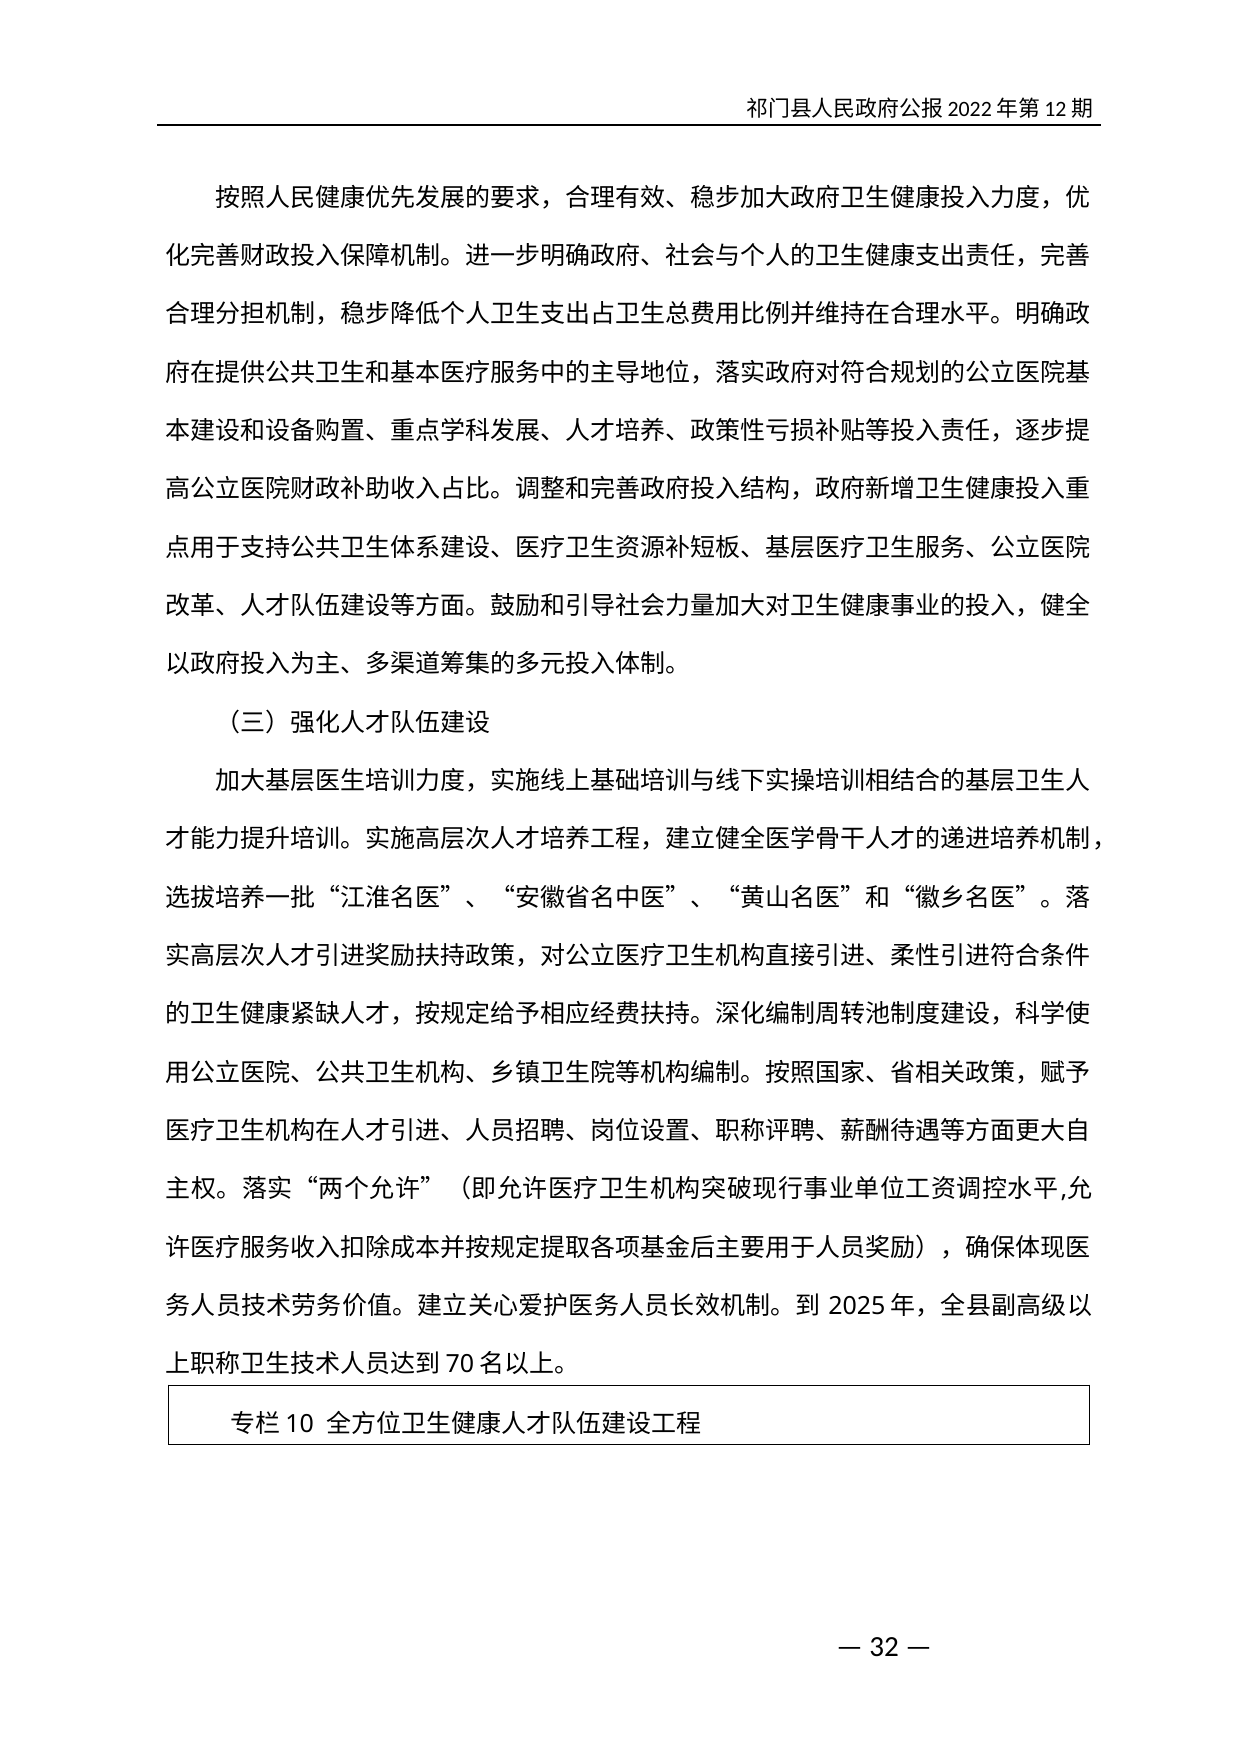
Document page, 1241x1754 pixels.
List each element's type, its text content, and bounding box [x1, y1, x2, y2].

text 按照人民健康优先发展的要求，合理有效、稳步加大政府卫生健康投入力度，优化完善财政投入保障机制。进一步明确政府、社会与个人的卫生健康支出责任，完善合理分担机制，稳步降低个人卫生支出占卫生总费用比例并维持在合理水平。明确政府在提供公共卫生和基本医疗服务中的主导地位，落实政府对符合规划的公立医院基本建设和设备购置、重点学科发展、人才培养、政策性亏损补贴等投入责任，逐步提高公立医院财政补助收入占比。调整和完善政府投入结构，政府新增卫生健康投入重点用于支持公共卫生体系建设、医疗卫生资源补短板、基层医疗卫生服务、公立医院改革、人才队伍建设等方面。鼓励和引导社会力量加大对卫生健康事业的投入，健全以政府投入为主、多渠道筹集的多元投入体制。 [165, 159, 1092, 684]
text （三）强化人才队伍建设 [165, 684, 1092, 743]
table_header 专栏10 全方位卫生健康人才队伍建设工程 [169, 1386, 1089, 1444]
text 加大基层医生培训力度，实施线上基础培训与线下实操培训相结合的基层卫生人才能力提升培训。实施高层次人才培养工程，建立健全医学骨干人才的递进培养机制，选拔培养一批“江淮名医”、“安徽省名中医”、“黄山名医”和“徽乡名医”。落实高层次人才引进奖励扶持政策，对公立医疗卫生机构直接引进、柔性引进符合条件的卫生健康紧缺人才，按规定给予相应经费扶持。深化编制周转池制度建设，科学使用公立医院、公共卫生机构、乡镇卫生院等机构编制。按照国家、省相关政策，赋予医疗卫生机构在人才引进、人员招聘、岗位设置、职称评聘、薪酬待遇等方面更大自主权。落实“两个允许”（即允许医疗卫生机构突破现行事业单位工资调控水平,允许医疗服务收入扣除成本并按规定提取各项基金后主要用于人员奖励），确保体现医务人员技术劳务价值。建立关心爱护医务人员长效机制。到2025年，全县副高级以上职称卫生技术人员达到70名以上。 [165, 743, 1092, 1384]
